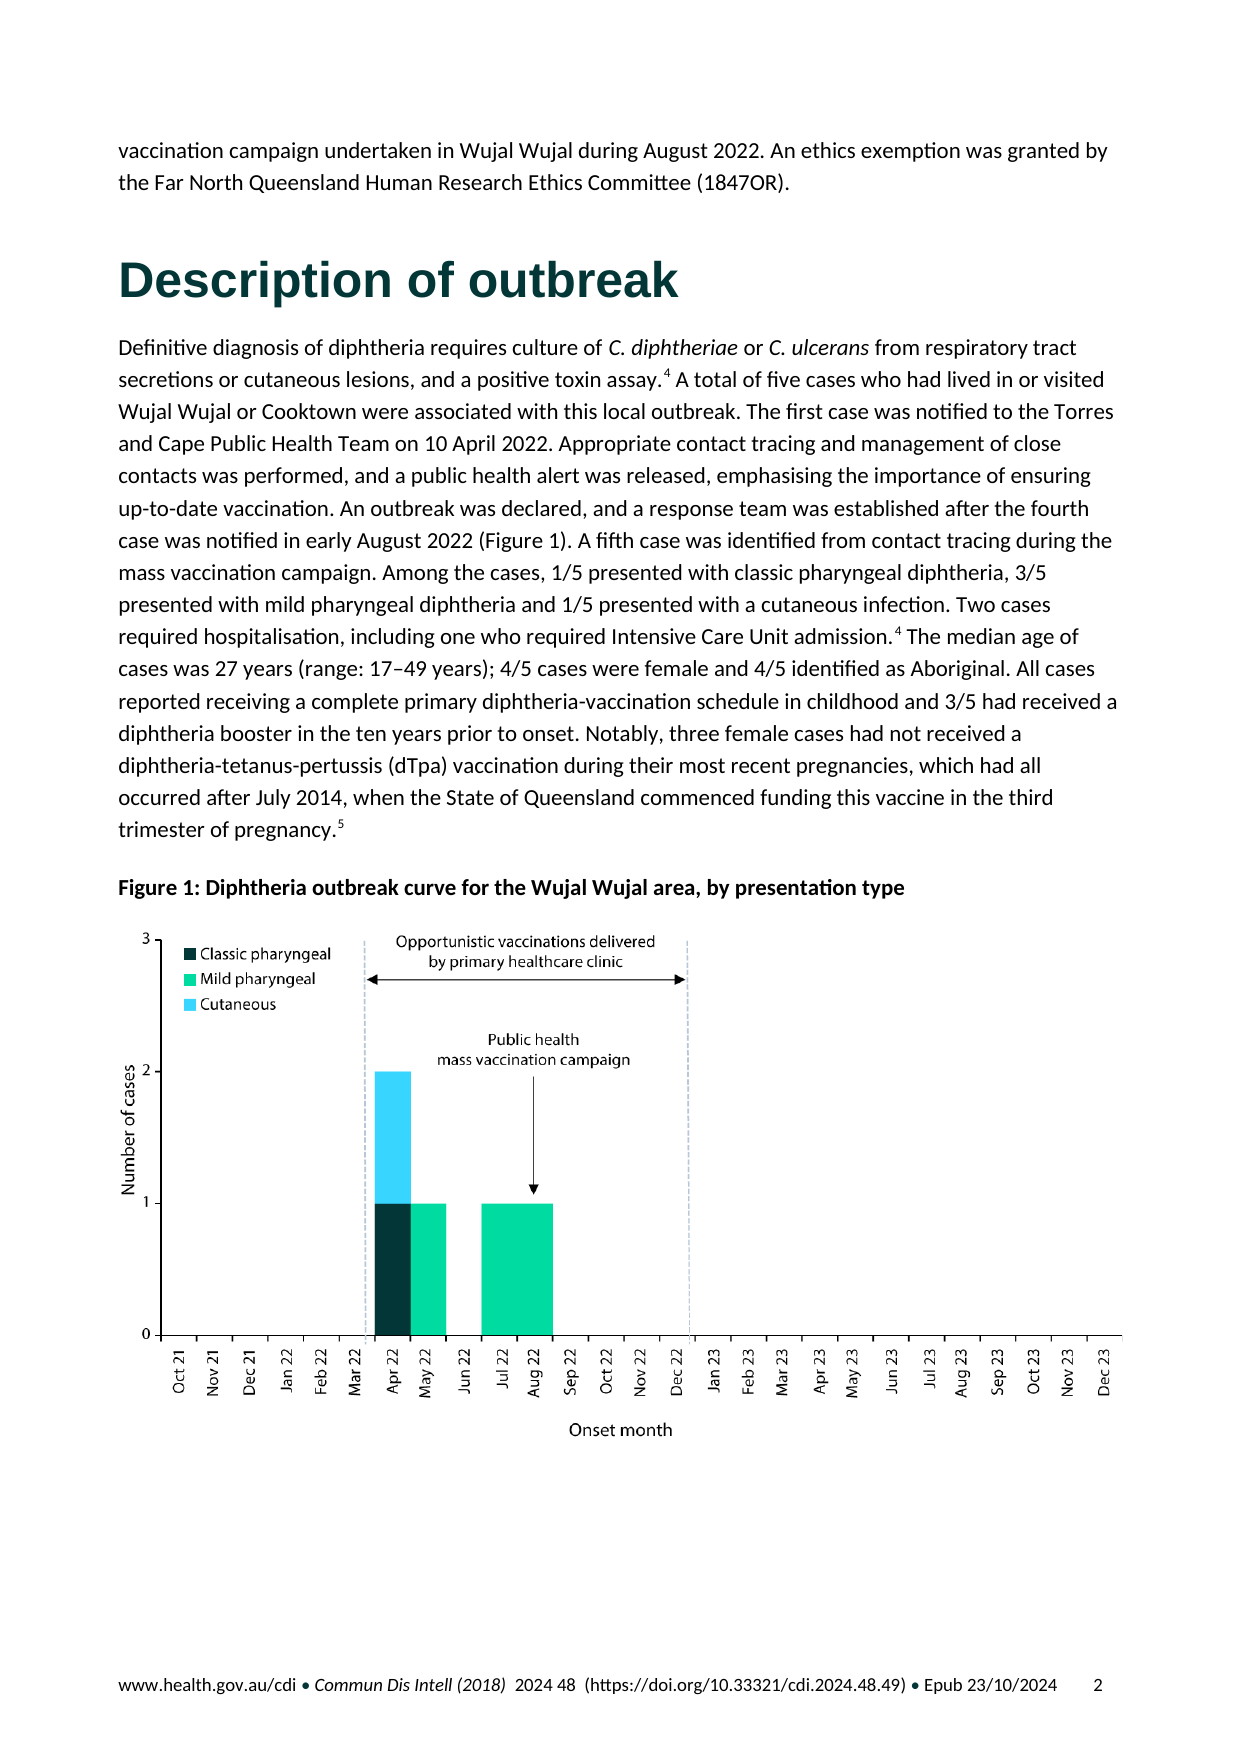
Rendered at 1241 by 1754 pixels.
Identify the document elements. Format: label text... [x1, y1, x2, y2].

title Figure 1: Diphtheria outbreak curve for the Wujal Wujal area, by presentation type [118, 873, 1122, 901]
subtitle Description of outbreak [118, 250, 1122, 308]
picture [118, 930, 1123, 1441]
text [118, 136, 1122, 196]
text Definitive diagnosis of diphtheria requires culture of C. diphtheriae or C. ulcerans from respiratory tract secretions or cutaneous lesions, and a positive toxin assay.4 A total of five cases who had lived in or visited Wujal Wujal or Cooktown were associated with this local outbreak. The first case was notified to the Torres and Cape Public Health Team on 10 April 2022. Appropriate contact tracing and management of close contacts was performed, and a public health alert was released, emphasising the importance of ensuring up-to-date vaccination. An outbreak was declared, and a response team was established after the fourth case was notified in early August 2022 (Figure 1). A fifth case was identified from contact tracing during the mass vaccination campaign. Among the cases, 1/5 presented with classic pharyngeal diphtheria, 3/5 presented with mild pharyngeal diphtheria and 1/5 presented with a cutaneous infection. Two cases required hospitalisation, including one who required Intensive Care Unit admission.4 The median age of cases was 27 years (range: 17–49 years); 4/5 cases were female and 4/5 identified as Aboriginal. All cases reported receiving a complete primary diphtheria-vaccination schedule in childhood and 3/5 had received a diphtheria booster in the ten years prior to onset. Notably, three female cases had not received a diphtheria-tetanus-pertussis (dTpa) vaccination during their most recent pregnancies, which had all occurred after July 2014, when the State of Queensland commenced funding this vaccine in the third trimester of pregnancy.5 [118, 333, 1122, 843]
